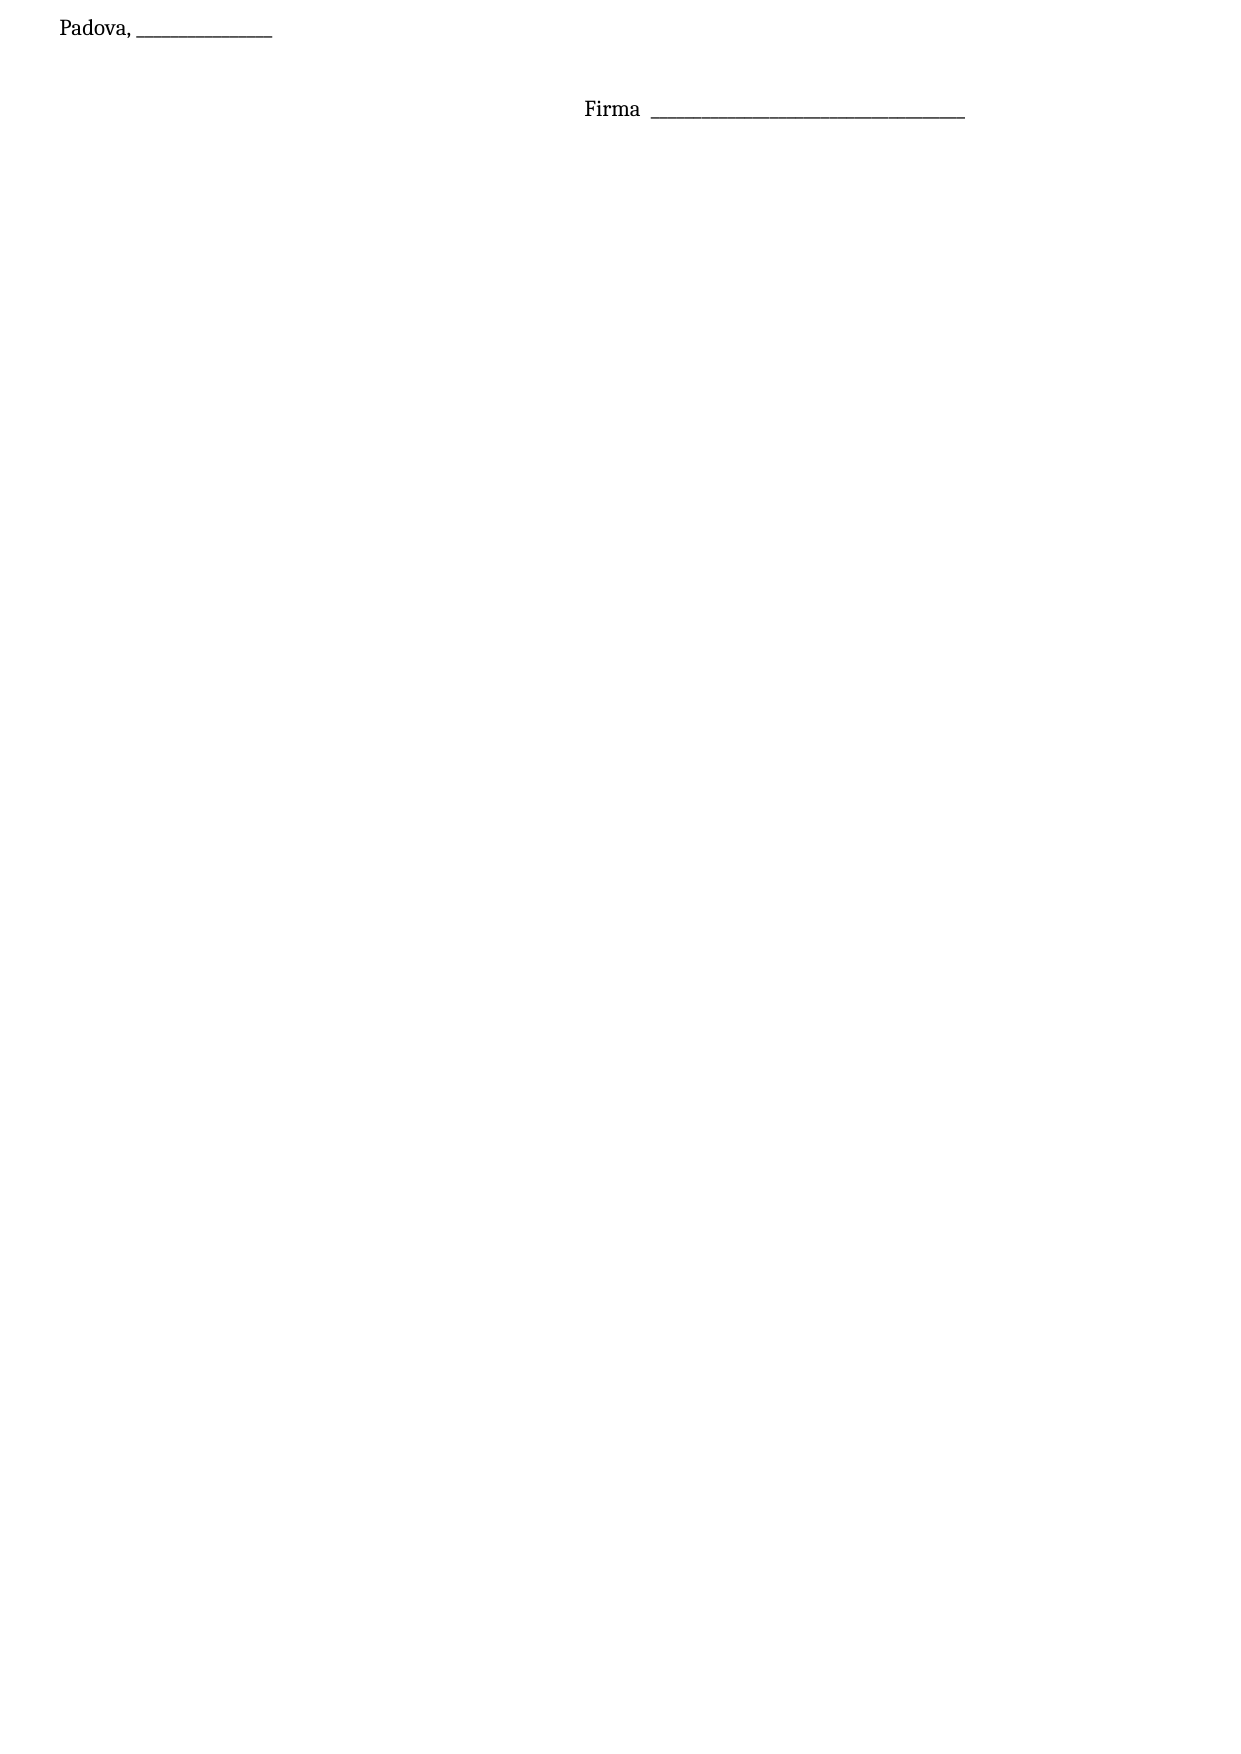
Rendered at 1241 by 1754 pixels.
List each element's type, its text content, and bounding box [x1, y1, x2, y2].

text Firma _____________________________________ [59, 96, 1181, 122]
text Padova, ________________ [59, 15, 1181, 41]
